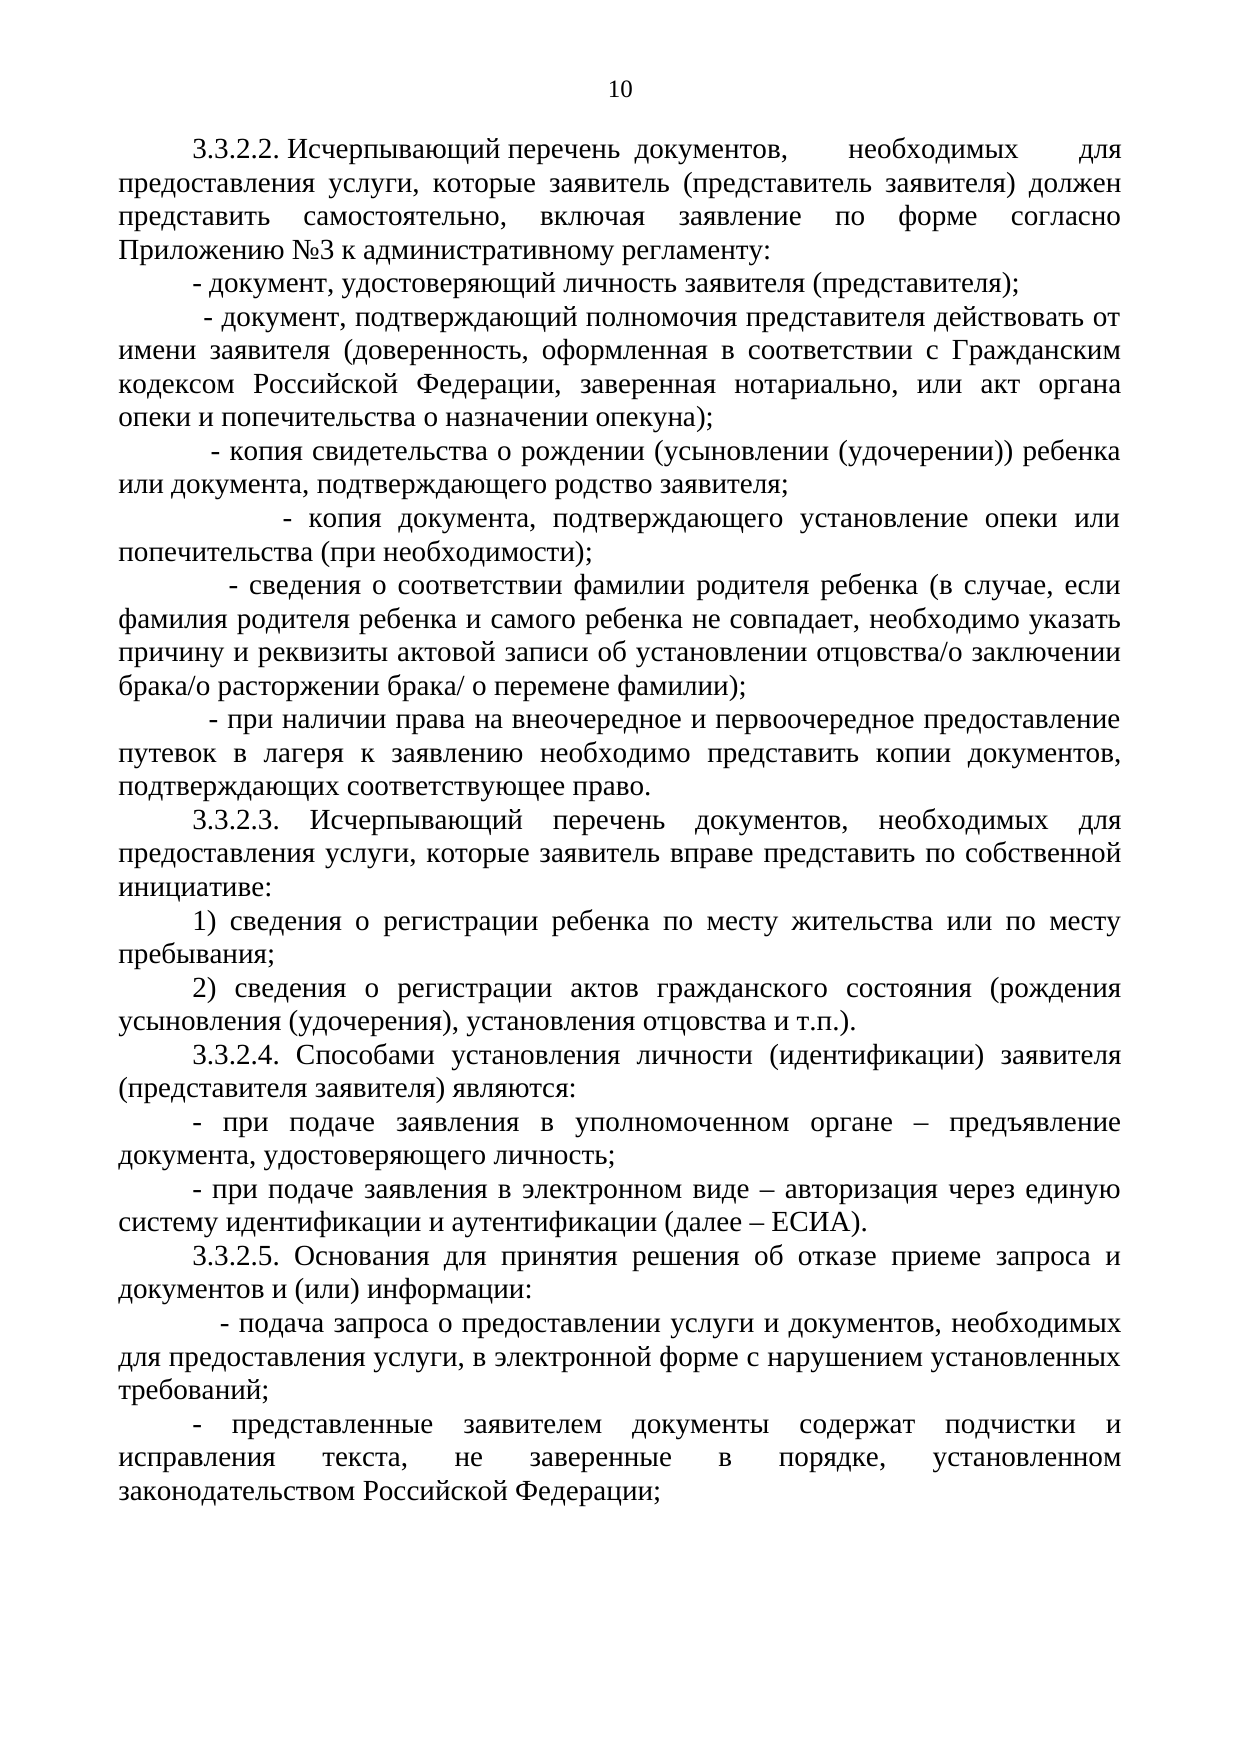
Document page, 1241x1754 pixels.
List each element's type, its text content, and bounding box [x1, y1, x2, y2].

text - подача запроса о предоставлении услуги и документов, необходимых для предоставления услуги, в электронной форме с нарушением установленных требований; [118, 1305, 1122, 1406]
text 3.3.2.2. Исчерпывающий перечень документов, необходимых для предоставления услуги, которые заявитель (представитель заявителя) должен представить самостоятельно, включая заявление по форме согласно Приложению №3 к административному регламенту: [118, 131, 1122, 265]
text 3.3.2.4. Способами установления личности (идентификации) заявителя (представителя заявителя) являются: [118, 1037, 1122, 1104]
text - при подаче заявления в уполномоченном органе – предъявление документа, удостоверяющего личность; [118, 1104, 1122, 1171]
text 2) сведения о регистрации актов гражданского состояния (рождения усыновления (удочерения), установления отцовства и т.п.). [118, 970, 1122, 1037]
text - при подаче заявления в электронном виде – авторизация через единую систему идентификации и аутентификации (далее – ЕСИА). [118, 1171, 1122, 1238]
text - копия документа, подтверждающего установление опеки или попечительства (при необходимости); [118, 500, 1122, 567]
text - представленные заявителем документы содержат подчистки и исправления текста, не заверенные в порядке, установленном законодательством Российской Федерации; [118, 1406, 1122, 1506]
text - документ, подтверждающий полномочия представителя действовать от имени заявителя (доверенность, оформленная в соответствии с Гражданским кодексом Российской Федерации, заверенная нотариально, или акт органа опеки и попечительства о назначении опекуна); [118, 299, 1122, 433]
text 1) сведения о регистрации ребенка по месту жительства или по месту пребывания; [118, 903, 1122, 970]
text - при наличии права на внеочередное и первоочередное предоставление путевок в лагеря к заявлению необходимо представить копии документов, подтверждающих соответствующее право. [118, 701, 1122, 802]
text - сведения о соответствии фамилии родителя ребенка (в случае, если фамилия родителя ребенка и самого ребенка не совпадает, необходимо указать причину и реквизиты актовой записи об установлении отцовства/о заключении брака/о расторжении брака/ о перемене фамилии); [118, 567, 1122, 701]
text 3.3.2.5. Основания для принятия решения об отказе приеме запроса и документов и (или) информации: [118, 1238, 1122, 1305]
text - копия свидетельства о рождении (усыновлении (удочерении)) ребенка или документа, подтверждающего родство заявителя; [118, 433, 1122, 500]
text - документ, удостоверяющий личность заявителя (представителя); [118, 265, 1122, 299]
text 3.3.2.3. Исчерпывающий перечень документов, необходимых для предоставления услуги, которые заявитель вправе представить по собственной инициативе: [118, 802, 1122, 903]
